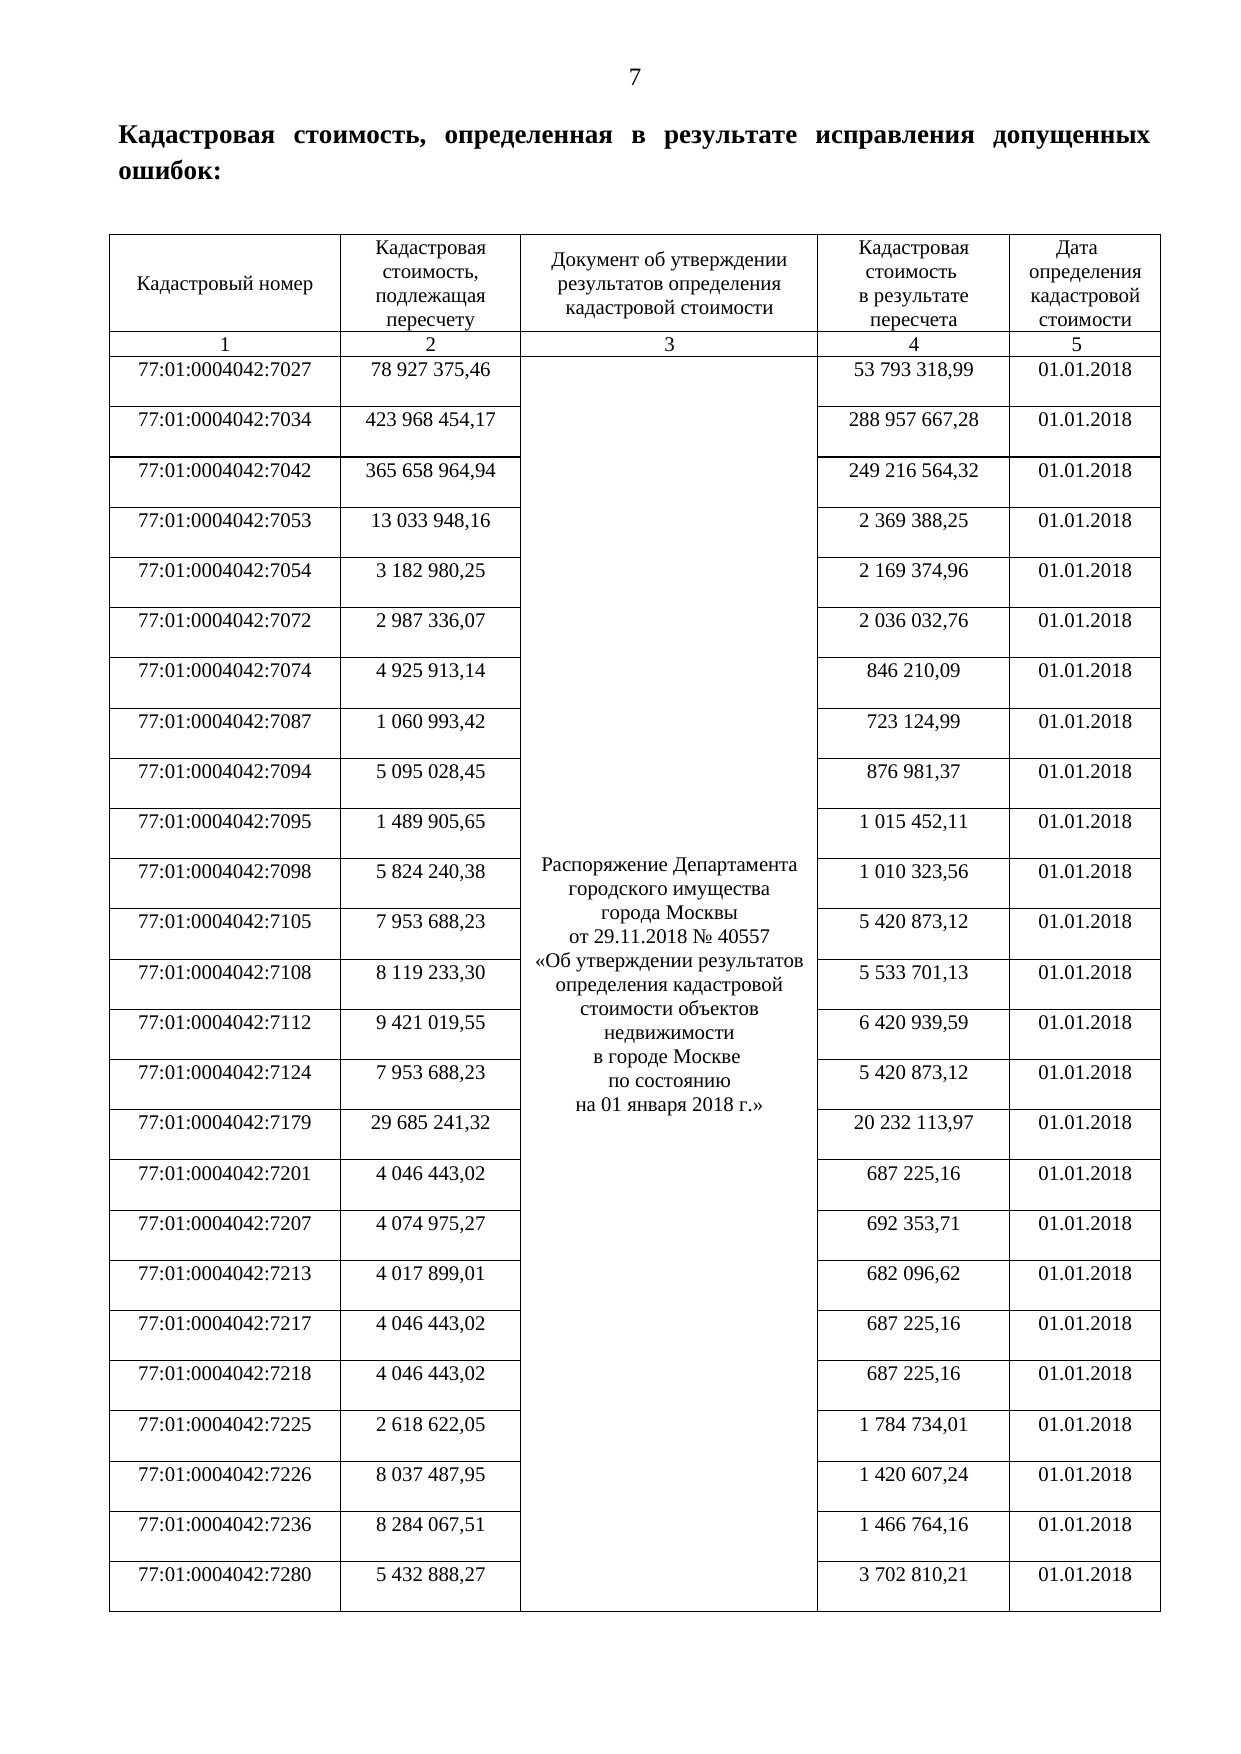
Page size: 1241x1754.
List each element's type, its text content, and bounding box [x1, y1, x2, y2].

table_cell 01.01.2018 [1010, 1462, 1160, 1511]
table_cell 4 046 443,02 [341, 1361, 520, 1410]
table_cell 5 420 873,12 [818, 1060, 1009, 1109]
table_cell 1 015 452,11 [818, 809, 1009, 858]
table_cell 5 432 888,27 [341, 1562, 520, 1611]
table_cell 687 225,16 [818, 1160, 1009, 1209]
table_cell 1 784 734,01 [818, 1411, 1009, 1461]
table_cell 77:01:0004042:7027 [110, 357, 340, 406]
table_cell 01.01.2018 [1010, 1261, 1160, 1310]
table_cell 687 225,16 [818, 1361, 1009, 1410]
text Кадастровая стоимость, определенная в результате исправления допущенных ошибок: [118, 118, 1152, 185]
table_cell 4 [818, 332, 1009, 356]
table_cell 77:01:0004042:7213 [110, 1261, 340, 1310]
table_cell 4 017 899,01 [341, 1261, 520, 1310]
table_cell 4 074 975,27 [341, 1211, 520, 1260]
table_cell 01.01.2018 [1010, 1361, 1160, 1410]
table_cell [521, 357, 817, 1611]
table_cell 682 096,62 [818, 1261, 1009, 1310]
table_cell 77:01:0004042:7042 [110, 458, 340, 507]
table_cell 01.01.2018 [1010, 658, 1160, 707]
table_cell 2 369 388,25 [818, 508, 1009, 557]
table_cell 01.01.2018 [1010, 1512, 1160, 1561]
table_cell 77:01:0004042:7225 [110, 1411, 340, 1461]
table_cell 77:01:0004042:7098 [110, 859, 340, 908]
table_cell 2 036 032,76 [818, 608, 1009, 657]
table_cell 01.01.2018 [1010, 1160, 1160, 1209]
table_cell 01.01.2018 [1010, 1010, 1160, 1059]
table_cell 01.01.2018 [1010, 709, 1160, 758]
table_cell 2 618 622,05 [341, 1411, 520, 1461]
table_cell 77:01:0004042:7179 [110, 1110, 340, 1159]
table_cell 7 953 688,23 [341, 909, 520, 958]
table_cell 77:01:0004042:7072 [110, 608, 340, 657]
table_cell 01.01.2018 [1010, 909, 1160, 958]
table_cell 77:01:0004042:7054 [110, 558, 340, 607]
table_cell 77:01:0004042:7034 [110, 407, 340, 456]
table_cell 423 968 454,17 [341, 407, 520, 456]
table_header Кадастровая стоимость, подлежащая пересчету [341, 235, 520, 331]
table_cell 2 169 374,96 [818, 558, 1009, 607]
table_header Кадастровый номер [110, 235, 340, 331]
table_cell 5 [1010, 332, 1160, 356]
table_cell 1 489 905,65 [341, 809, 520, 858]
table_cell 77:01:0004042:7226 [110, 1462, 340, 1511]
table_cell 77:01:0004042:7108 [110, 960, 340, 1009]
table_cell 77:01:0004042:7218 [110, 1361, 340, 1410]
table_cell 29 685 241,32 [341, 1110, 520, 1159]
table_cell 249 216 564,32 [818, 458, 1009, 507]
table_cell 01.01.2018 [1010, 458, 1160, 507]
table_cell 3 702 810,21 [818, 1562, 1009, 1611]
table_cell 846 210,09 [818, 658, 1009, 707]
table_cell 01.01.2018 [1010, 1311, 1160, 1360]
table_cell 77:01:0004042:7074 [110, 658, 340, 707]
table_cell 77:01:0004042:7087 [110, 709, 340, 758]
table_cell 77:01:0004042:7280 [110, 1562, 340, 1611]
table_cell 77:01:0004042:7217 [110, 1311, 340, 1360]
table_cell 5 533 701,13 [818, 960, 1009, 1009]
table_cell 77:01:0004042:7105 [110, 909, 340, 958]
table_cell 01.01.2018 [1010, 357, 1160, 406]
table_cell 01.01.2018 [1010, 407, 1160, 456]
table_cell 365 658 964,94 [341, 458, 520, 507]
table_cell 01.01.2018 [1010, 558, 1160, 607]
table_cell 01.01.2018 [1010, 859, 1160, 908]
table_cell 53 793 318,99 [818, 357, 1009, 406]
table_cell 1 420 607,24 [818, 1462, 1009, 1511]
table_cell 20 232 113,97 [818, 1110, 1009, 1159]
table_cell 77:01:0004042:7094 [110, 759, 340, 808]
table_cell 77:01:0004042:7053 [110, 508, 340, 557]
table_cell 288 957 667,28 [818, 407, 1009, 456]
table_cell 8 284 067,51 [341, 1512, 520, 1561]
table_cell 1 [110, 332, 340, 356]
table_cell 2 987 336,07 [341, 608, 520, 657]
table_cell 01.01.2018 [1010, 809, 1160, 858]
table_cell 01.01.2018 [1010, 1562, 1160, 1611]
table_cell 01.01.2018 [1010, 759, 1160, 808]
table_cell 4 925 913,14 [341, 658, 520, 707]
table_cell 01.01.2018 [1010, 508, 1160, 557]
table_header Кадастровая стоимость в результате пересчета [818, 235, 1009, 331]
table_cell 3 [521, 332, 817, 356]
table_cell 4 046 443,02 [341, 1311, 520, 1360]
table_cell 876 981,37 [818, 759, 1009, 808]
table_cell 2 [341, 332, 520, 356]
table_cell 692 353,71 [818, 1211, 1009, 1260]
table_cell 1 060 993,42 [341, 709, 520, 758]
table_cell 5 824 240,38 [341, 859, 520, 908]
table_header Дата определения кадастровой стоимости [1010, 235, 1160, 331]
table_cell 01.01.2018 [1010, 960, 1160, 1009]
table_cell 01.01.2018 [1010, 1411, 1160, 1461]
table_cell 01.01.2018 [1010, 608, 1160, 657]
table_cell 01.01.2018 [1010, 1060, 1160, 1109]
table_cell 77:01:0004042:7124 [110, 1060, 340, 1109]
table_cell 8 037 487,95 [341, 1462, 520, 1511]
table_cell 1 010 323,56 [818, 859, 1009, 908]
table_cell 77:01:0004042:7095 [110, 809, 340, 858]
table_cell 1 466 764,16 [818, 1512, 1009, 1561]
table_cell 5 420 873,12 [818, 909, 1009, 958]
table_cell 723 124,99 [818, 709, 1009, 758]
table_cell 78 927 375,46 [341, 357, 520, 406]
table_cell 4 046 443,02 [341, 1160, 520, 1209]
table_cell 7 953 688,23 [341, 1060, 520, 1109]
table_cell 77:01:0004042:7236 [110, 1512, 340, 1561]
table_cell 77:01:0004042:7207 [110, 1211, 340, 1260]
table_cell 9 421 019,55 [341, 1010, 520, 1059]
table_cell 77:01:0004042:7112 [110, 1010, 340, 1059]
table_cell 8 119 233,30 [341, 960, 520, 1009]
table_cell 77:01:0004042:7201 [110, 1160, 340, 1209]
table_cell 13 033 948,16 [341, 508, 520, 557]
table_cell 6 420 939,59 [818, 1010, 1009, 1059]
table_cell 3 182 980,25 [341, 558, 520, 607]
table_cell 687 225,16 [818, 1311, 1009, 1360]
table_header Документ об утверждении результатов определения кадастровой стоимости [521, 235, 817, 331]
table_cell 01.01.2018 [1010, 1211, 1160, 1260]
table_cell 01.01.2018 [1010, 1110, 1160, 1159]
table_cell 5 095 028,45 [341, 759, 520, 808]
